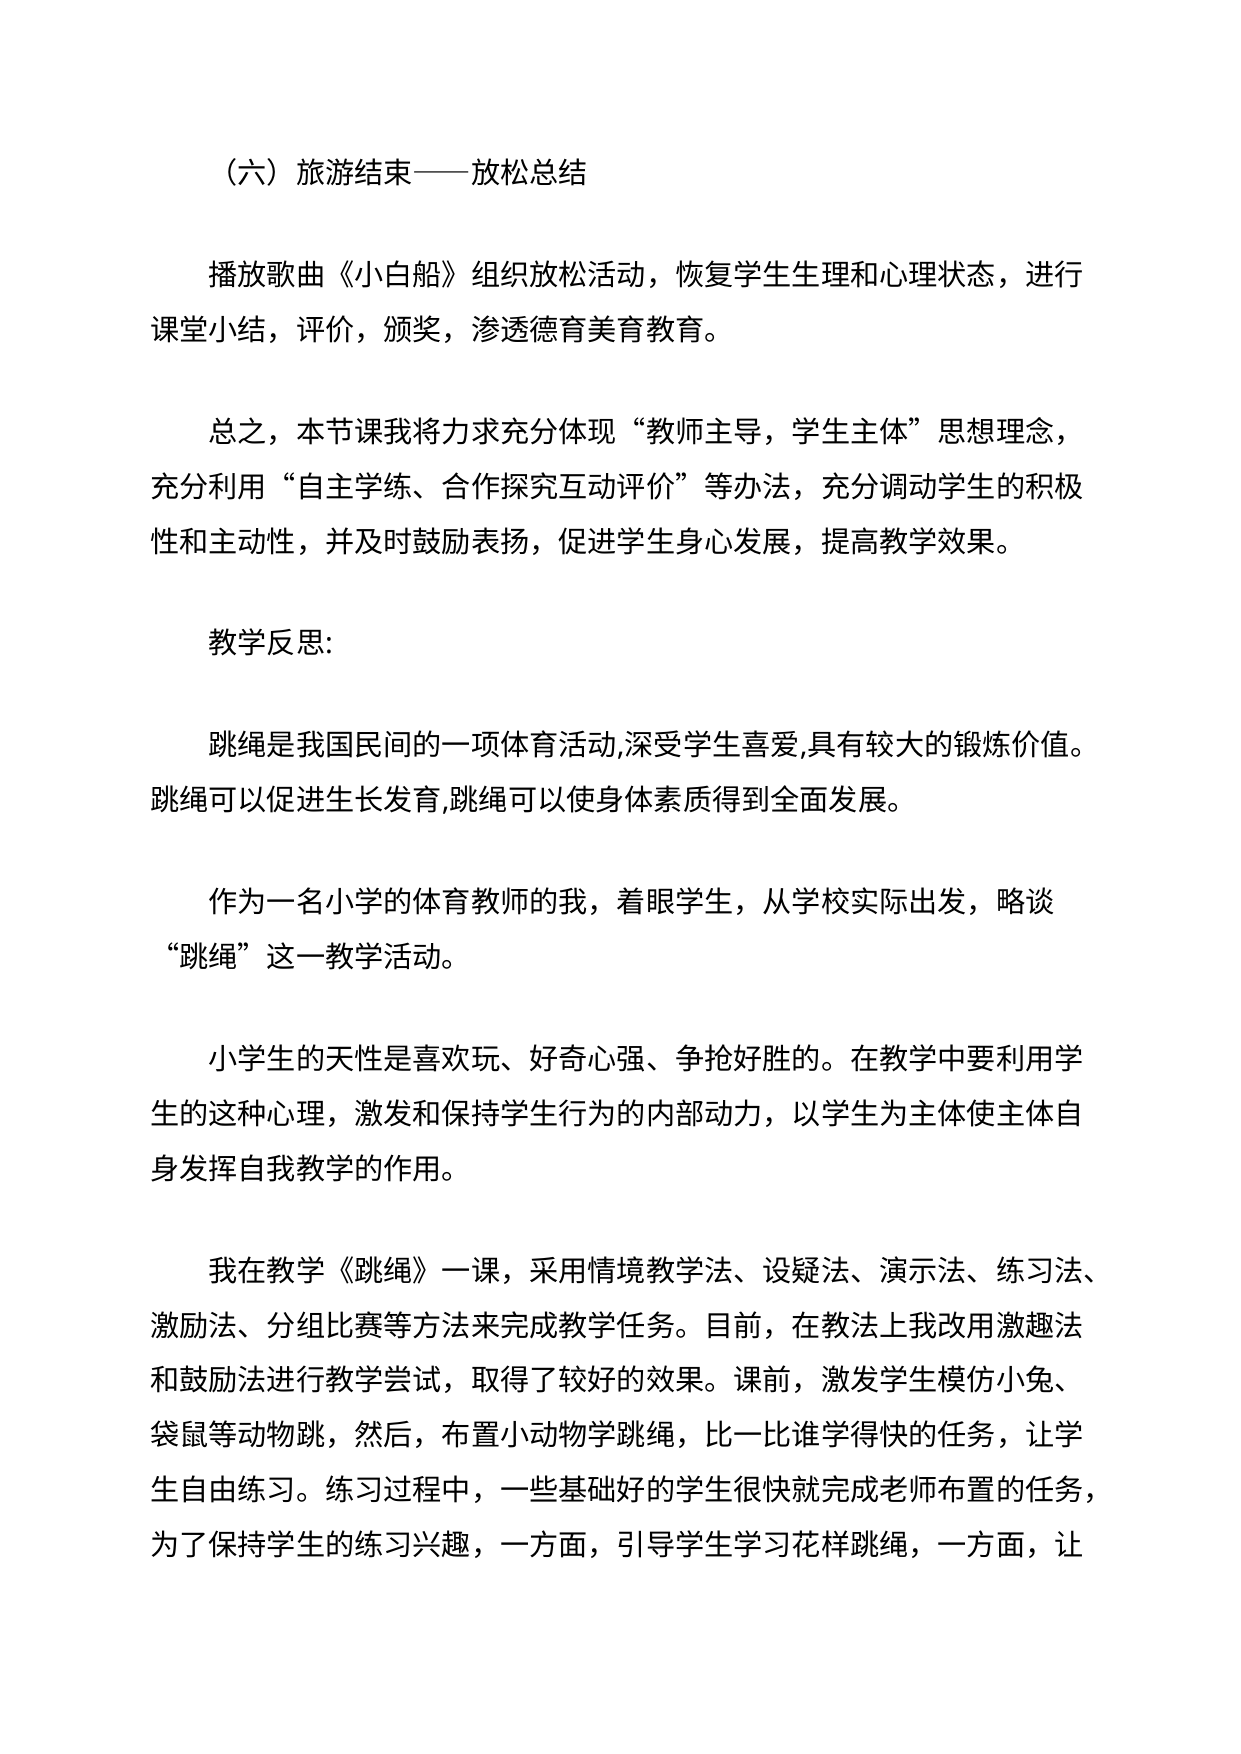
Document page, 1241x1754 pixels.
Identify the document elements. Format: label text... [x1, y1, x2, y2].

text 总之，本节课我将力求充分体现“教师主导，学生主体”思想理念，充分利用“自主学练、合作探究互动评价”等办法，充分调动学生的积极性和主动性，并及时鼓励表扬，促进学生身心发展，提高教学效果。 [150, 408, 1090, 561]
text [150, 1247, 1090, 1564]
text 教学反思: [150, 620, 1090, 662]
text 小学生的天性是喜欢玩、好奇心强、争抢好胜的。在教学中要利用学生的这种心理，激发和保持学生行为的内部动力，以学生为主体使主体自身发挥自我教学的作用。 [150, 1036, 1090, 1188]
text 播放歌曲《小白船》组织放松活动，恢复学生生理和心理状态，进行课堂小结，评价，颁奖，渗透德育美育教育。 [150, 252, 1090, 349]
text 作为一名小学的体育教师的我，着眼学生，从学校实际出发，略谈“跳绳”这一教学活动。 [150, 879, 1090, 976]
text （六）旅游结束——放松总结 [150, 150, 1090, 192]
text 跳绳是我国民间的一项体育活动,深受学生喜爱,具有较大的锻炼价值。跳绳可以促进生长发育,跳绳可以使身体素质得到全面发展。 [150, 722, 1090, 819]
